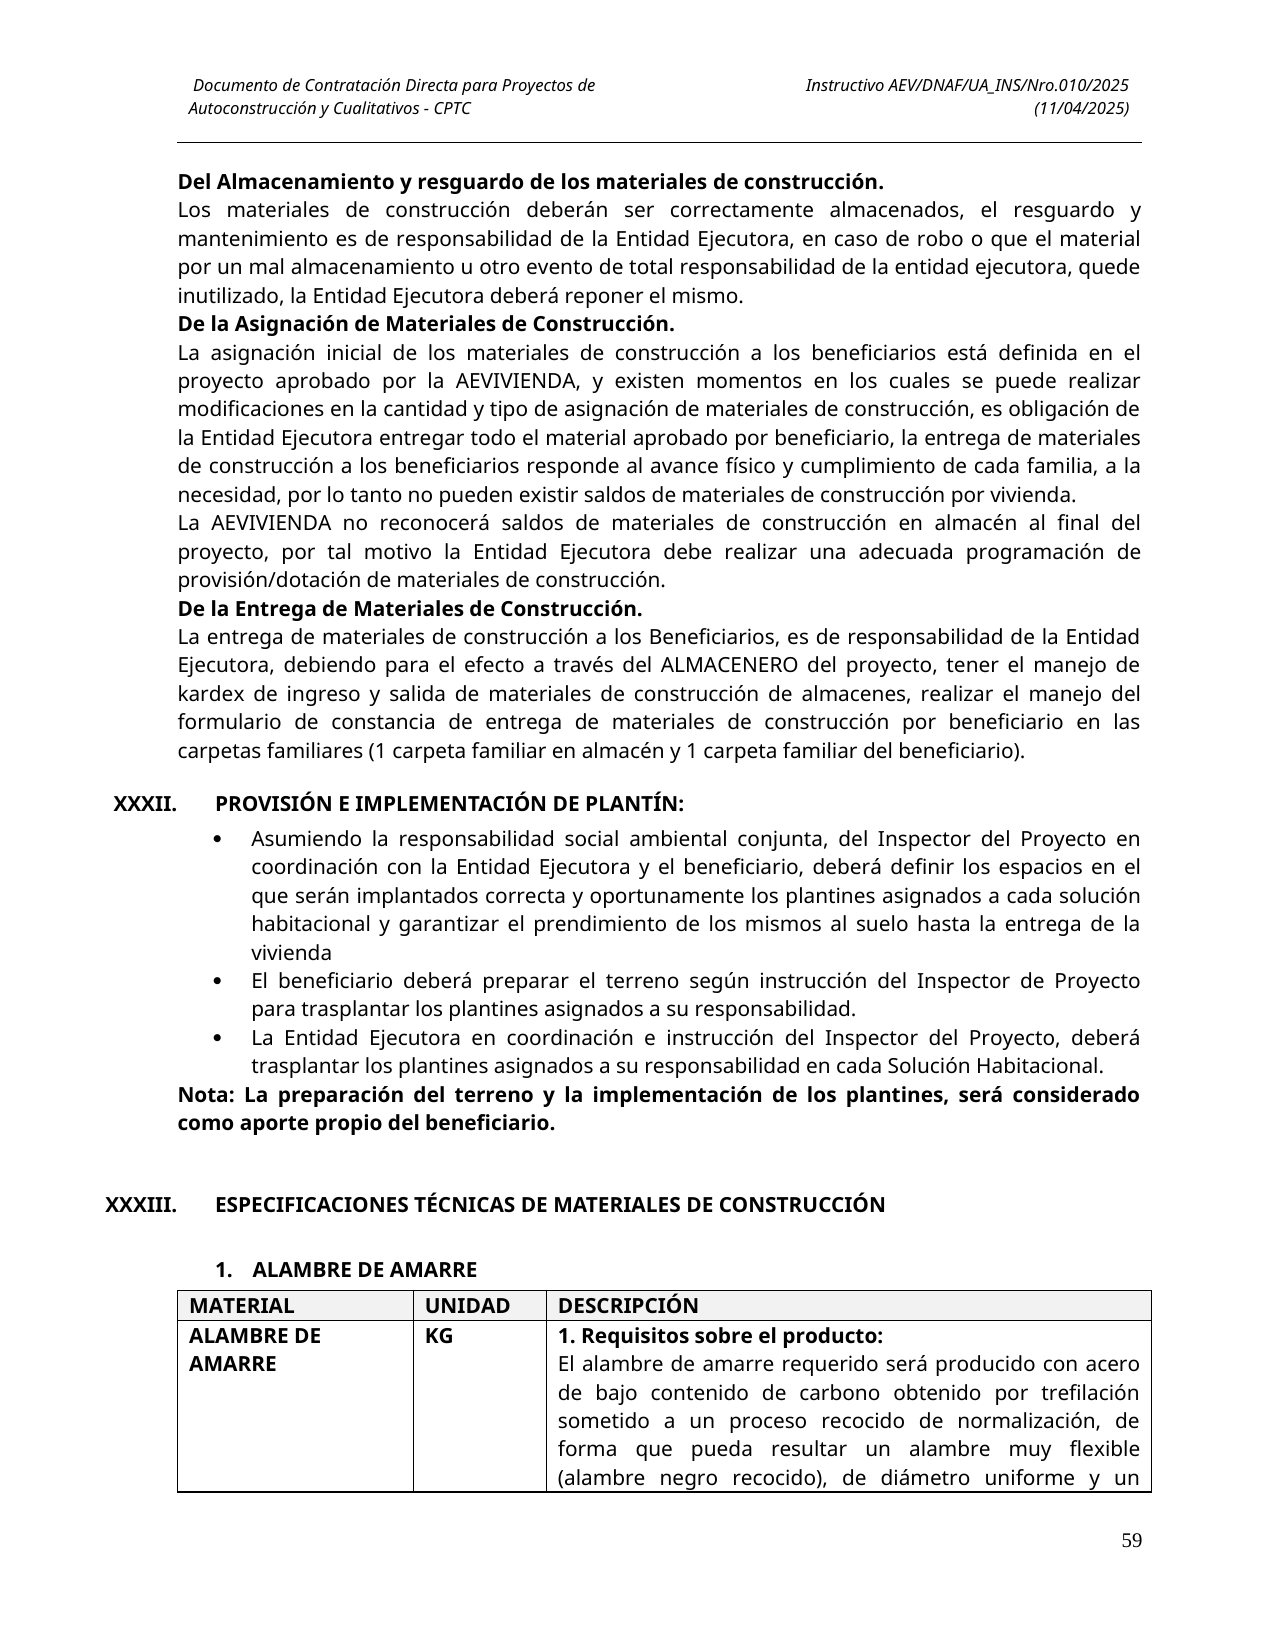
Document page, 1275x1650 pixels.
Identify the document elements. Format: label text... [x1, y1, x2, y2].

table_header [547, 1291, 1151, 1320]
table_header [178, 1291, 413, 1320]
text La entrega de materiales de construcción a los Beneficiarios, es de responsabilidad de la Entidad Ejecutora, debiendo para el efecto a través del ALMACENERO del proyecto, tener el manejo de kardex de ingreso y salida de materiales de construcción de almacenes, realizar el manejo del formulario de constancia de entrega de materiales de construcción por beneficiario en las carpetas familiares (1 carpeta familiar en almacén y 1 carpeta familiar del beneficiario). [177, 622, 1142, 764]
text Del Almacenamiento y resguardo de los materiales de construcción. [177, 167, 1142, 196]
text La AEVIVIENDA no reconocerá saldos de materiales de construcción en almacén al final del proyecto, por tal motivo la Entidad Ejecutora debe realizar una adecuada programación de provisión/dotación de materiales de construcción. [177, 508, 1142, 594]
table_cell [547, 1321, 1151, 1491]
list ALAMBRE DE AMARRE [215, 1255, 1142, 1283]
text Nota: La preparación del terreno y la implementación de los plantines, será considerado como aporte propio del beneficiario. [177, 1080, 1142, 1137]
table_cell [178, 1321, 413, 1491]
text De la Entrega de Materiales de Construcción. [177, 594, 1142, 622]
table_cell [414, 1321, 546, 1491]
text De la Asignación de Materiales de Construcción. [177, 309, 1142, 338]
list Asumiendo la responsabilidad social ambiental conjunta, del Inspector del Proyecto en coordinación con la Entidad Ejecutora y el beneficiario, deberá definir los espacios en el que serán implantados correcta y oportunamente los plantines asignados a cada solución habitacional y garantizar el prendimiento de los mismos al suelo hasta la entrega de la vivienda [213, 824, 1142, 966]
list El beneficiario deberá preparar el terreno según instrucción del Inspector de Proyecto para trasplantar los plantines asignados a su responsabilidad. [213, 966, 1142, 1023]
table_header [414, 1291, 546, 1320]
list ESPECIFICACIONES TÉCNICAS DE MATERIALES DE CONSTRUCCIÓN [177, 1190, 1142, 1219]
text La asignación inicial de los materiales de construcción a los beneficiarios está definida en el proyecto aprobado por la AEVIVIENDA, y existen momentos en los cuales se puede realizar modificaciones en la cantidad y tipo de asignación de materiales de construcción, es obligación de la Entidad Ejecutora entregar todo el material aprobado por beneficiario, la entrega de materiales de construcción a los beneficiarios responde al avance físico y cumplimiento de cada familia, a la necesidad, por lo tanto no pueden existir saldos de materiales de construcción por vivienda. [177, 338, 1142, 508]
list PROVISIÓN E IMPLEMENTACIÓN DE PLANTÍN: [177, 789, 1142, 818]
text Los materiales de construcción deberán ser correctamente almacenados, el resguardo y mantenimiento es de responsabilidad de la Entidad Ejecutora, en caso de robo o que el material por un mal almacenamiento u otro evento de total responsabilidad de la entidad ejecutora, quede inutilizado, la Entidad Ejecutora deberá reponer el mismo. [177, 196, 1142, 309]
list La Entidad Ejecutora en coordinación e instrucción del Inspector del Proyecto, deberá trasplantar los plantines asignados a su responsabilidad en cada Solución Habitacional. [213, 1023, 1142, 1080]
